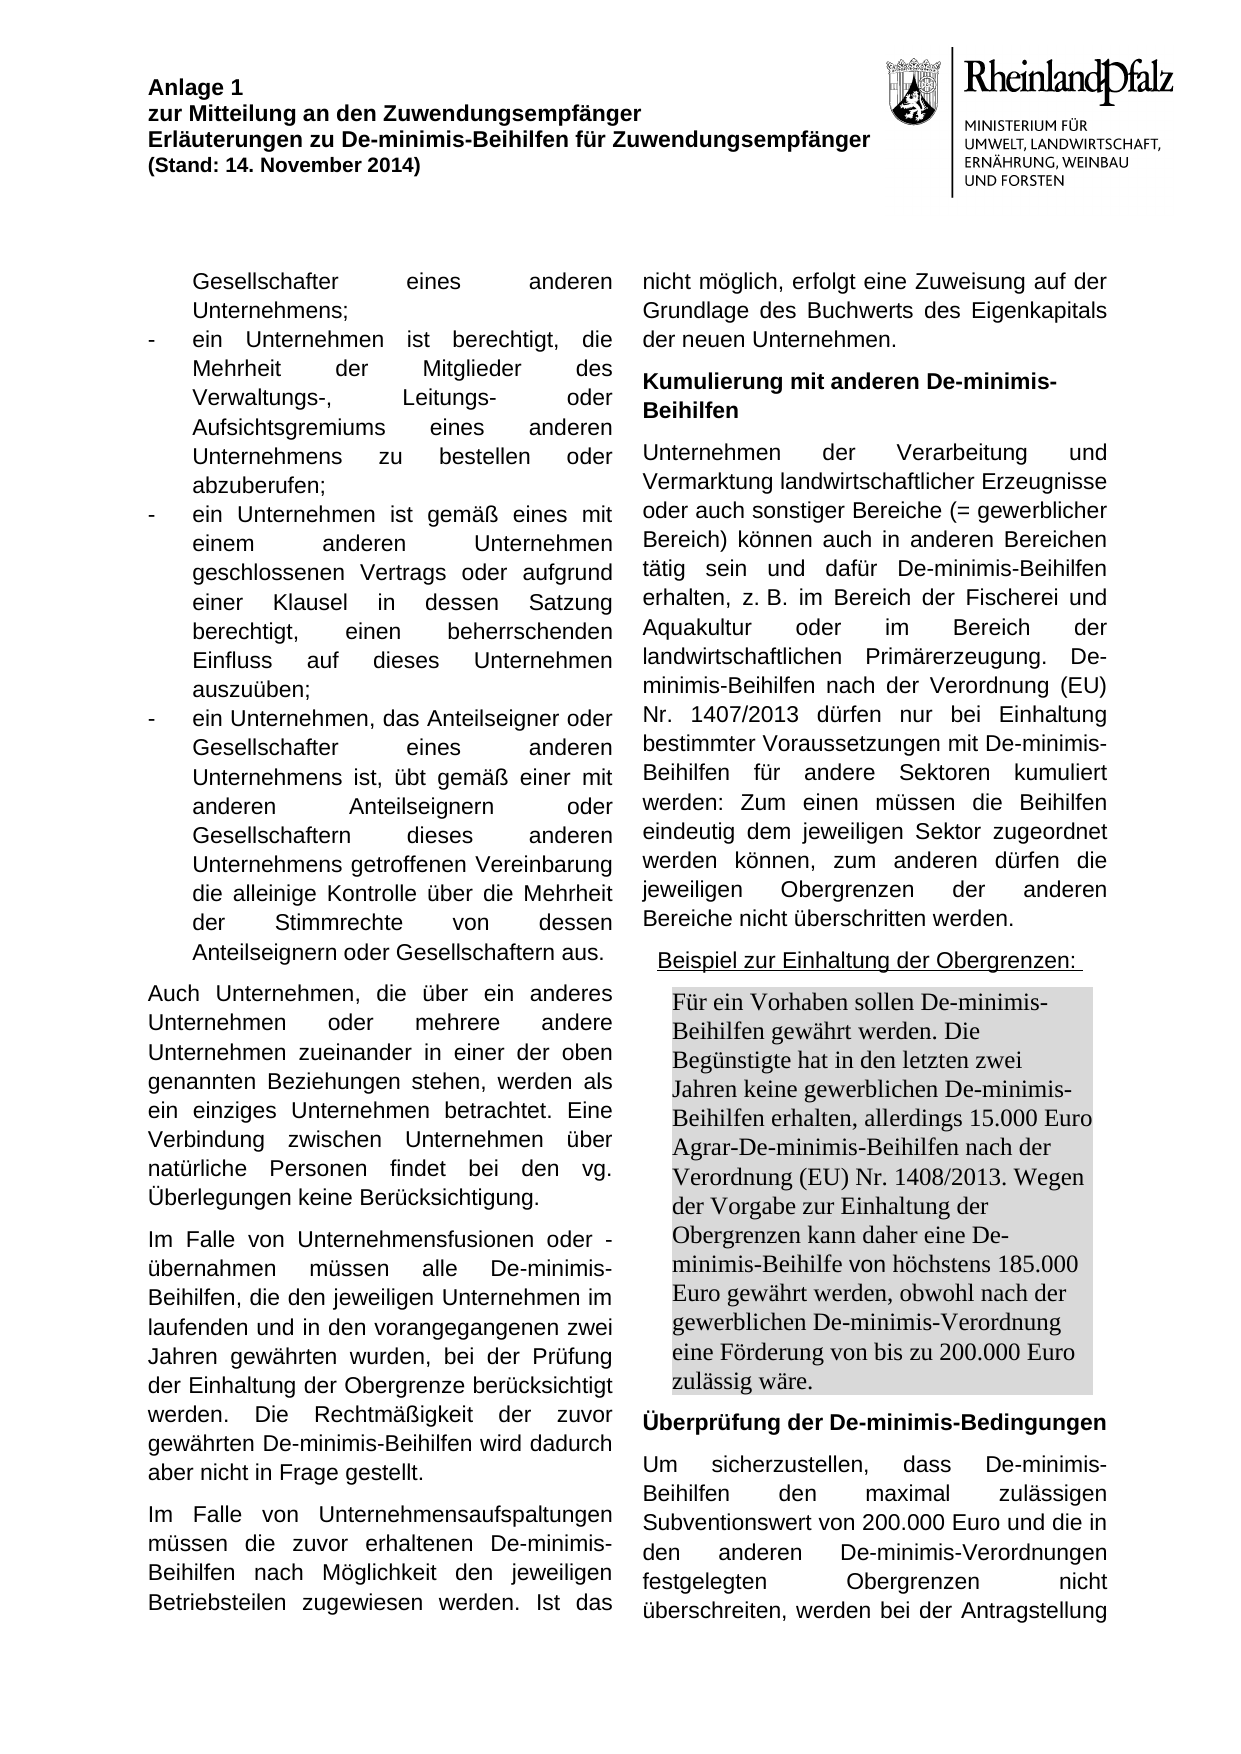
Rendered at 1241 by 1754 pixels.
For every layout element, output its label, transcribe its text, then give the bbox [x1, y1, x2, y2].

text Im Falle von Unternehmensaufspaltungen müssen die zuvor erhaltenen De-minimis-Beihilfen nach Möglichkeit den jeweiligen Betriebsteilen zugewiesen werden. Ist das nicht möglich, erfolgt eine Zuweisung auf der Grundlage des Buchwerts des Eigenkapitals der neuen Unternehmen. [642, 266, 1107, 382]
text Überprüfung der De-minimis-Bedingungen [642, 1437, 1107, 1466]
text Unternehmen der Verarbeitung und Vermarktung landwirtschaftlicher Erzeugnisse oder auch sonstiger Bereiche (= gewerblicher Bereich) können auch in anderen Bereichen tätig sein und dafür De-minimis-Beihilfen erhalten, z. B. im Bereich der Fischerei und Aquakultur oder im Bereich der landwirtschaftlichen Primärerzeugung. De-minimis-Beihilfen nach der Verordnung (EU) Nr. 1407/2013 dürfen nur bei Einhaltung bestimmter Voraussetzungen mit De-minimis-Beihilfen für andere Sektoren kumuliert werden: Zum einen müssen die Beihilfen eindeutig dem jeweiligen Sektor zugeordnet werden können, zum anderen dürfen die jeweiligen Obergrenzen der anderen Bereiche nicht überschritten werden. [642, 466, 1107, 962]
text ein Unternehmen, das Anteilseigner oder Gesellschafter eines anderen Unternehmens ist, übt gemäß einer mit anderen Anteilseignern oder Gesellschaftern dieses anderen Unternehmens getroffenen Vereinbarung die alleinige Kontrolle über die Mehrheit der Stimmrechte von dessen Anteilseignern oder Gesellschaftern aus. [148, 741, 613, 1003]
text Im Falle von Unternehmensaufspaltungen müssen die zuvor erhaltenen De-minimis-Beihilfen nach Möglichkeit den jeweiligen Betriebsteilen zugewiesen werden. Ist das nicht möglich, erfolgt eine Zuweisung auf der Grundlage des Buchwerts des Eigenkapitals der neuen Unternehmen. [148, 1537, 613, 1624]
text Kumulierung mit anderen De-minimis-Beihilfen [642, 395, 1107, 453]
text Im Falle von Unternehmensfusionen oder -übernahmen müssen alle De-minimis-Beihilfen, die den jeweiligen Unternehmen im laufenden und in den vorangegangenen zwei Jahren gewährten wurden, bei der Prüfung der Einhaltung der Obergrenze berücksichtigt werden. Die Rechtmäßigkeit der zuvor gewährten De-minimis-Beihilfen wird dadurch aber nicht in Frage gestellt. [148, 1262, 613, 1524]
text Ein Unternehmen hält die Mehrheit der Stimmrechte der Anteilseigner oder Gesellschafter eines anderen Unternehmens; [148, 266, 613, 324]
text Beispiel zur Einhaltung der Obergrenzen: [657, 974, 1107, 1003]
text ein Unternehmen ist gemäß eines mit einem anderen Unternehmen geschlossenen Vertrags oder aufgrund einer Klausel in dessen Satzung berechtigt, einen beherrschenden Einfluss auf dieses Unternehmen auszuüben; [148, 524, 613, 728]
text Für ein Vorhaben sollen De-minimis-Beihilfen gewährt werden. Die Begünstigte hat in den letzten zwei Jahren keine gewerblichen De-minimis-Beihilfen erhalten, allerdings 15.000 Euro Agrar-De-minimis-Beihilfen nach der Verordnung (EU) Nr. 1408/2013. Wegen der Vorgabe zur Einhaltung der Obergrenzen kann daher eine De-minimis-Beihilfe von höchstens 185.000 Euro gewährt werden, obwohl nach der gewerblichen De-minimis-Verordnung eine Förderung von bis zu 200.000 Euro zulässig wäre. [672, 1016, 1093, 1424]
picture [885, 45, 1174, 216]
text Auch Unternehmen, die über ein anderes Unternehmen oder mehrere andere Unternehmen zueinander in einer der oben genannten Beziehungen stehen, werden als ein einziges Unternehmen betrachtet. Eine Verbindung zwischen Unternehmen über natürliche Personen findet bei den vg. Überlegungen keine Berücksichtigung. [148, 1016, 613, 1249]
text ein Unternehmen ist berechtigt, die Mehrheit der Mitglieder des Verwaltungs-, Leitungs- oder Aufsichtsgremiums eines anderen Unternehmens zu bestellen oder abzuberufen; [148, 337, 613, 512]
